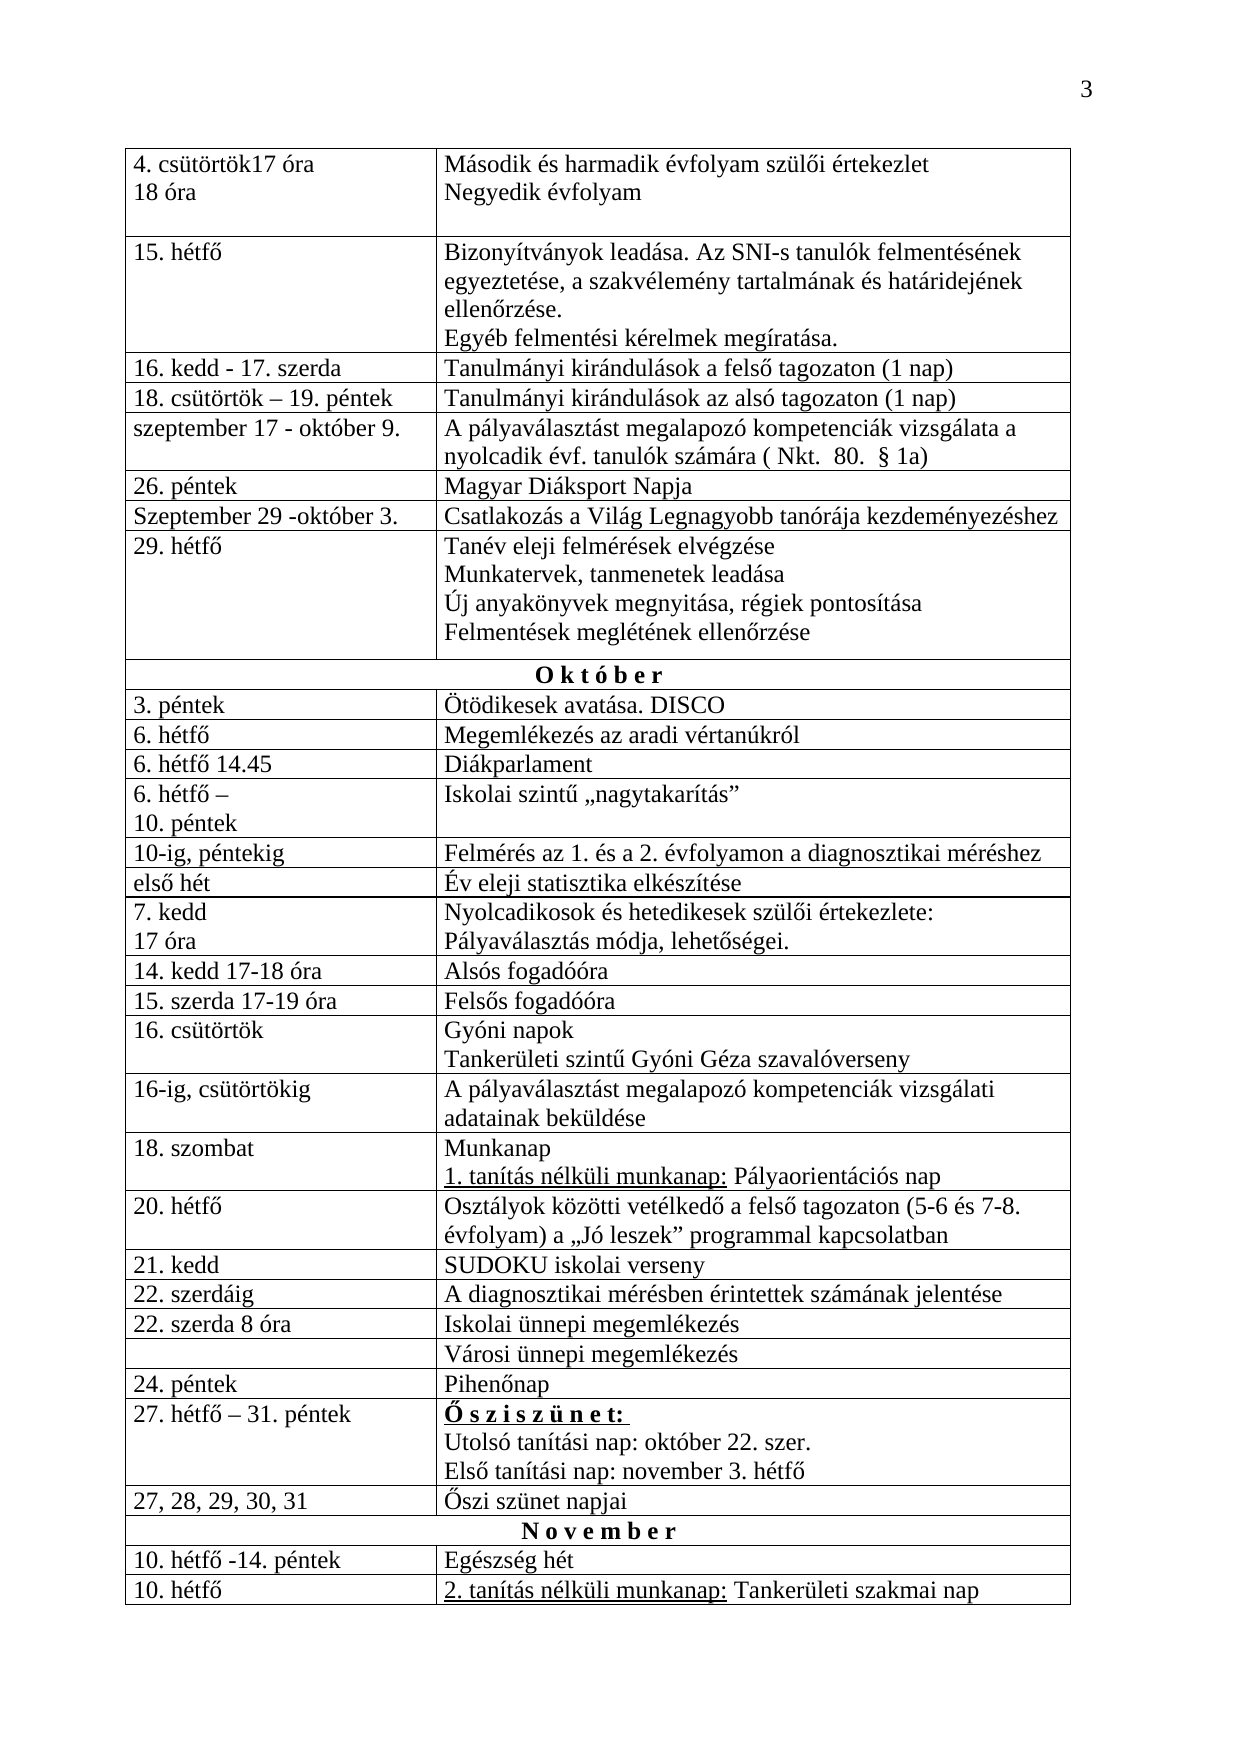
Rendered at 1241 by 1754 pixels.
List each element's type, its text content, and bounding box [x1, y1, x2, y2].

table_cell A diagnosztikai mérésben érintettek számának jelentése [437, 1280, 1070, 1308]
table_cell Nyolcadikosok és hetedikesek szülői értekezlete: Pályaválasztás módja, lehetőségei. [437, 898, 1070, 955]
table_cell 22. szerdáig [126, 1280, 436, 1308]
table_cell Munkanap 1. tanítás nélküli munkanap: Pályaorientációs nap [437, 1133, 1070, 1190]
table_cell 27, 28, 29, 30, 31 [126, 1486, 436, 1515]
table_cell Bizonyítványok leadása. Az SNI-s tanulók felmentésének egyeztetése, a szakvélemény tartalmának és határidejének ellenőrzése. Egyéb felmentési kérelmek megíratása. [437, 237, 1070, 352]
table_cell 4. csütörtök17 óra 18 óra [126, 149, 436, 236]
table_cell Felsős fogadóóra [437, 986, 1070, 1014]
table_cell Csatlakozás a Világ Legnagyobb tanórája kezdeményezéshez [437, 501, 1070, 530]
table_cell szeptember 17 - október 9. [126, 413, 436, 470]
table_cell Szeptember 29 -október 3. [126, 501, 436, 530]
table_cell 6. hétfő – 10. péntek [126, 779, 436, 837]
table_cell 6. hétfő [126, 720, 436, 748]
table_cell Iskolai ünnepi megemlékezés [437, 1309, 1070, 1338]
table_cell Diákparlament [437, 750, 1070, 778]
table_cell Tanév eleji felmérések elvégzése Munkatervek, tanmenetek leadása Új anyakönyvek megnyitása, régiek pontosítása Felmentések meglétének ellenőrzése [437, 531, 1070, 659]
table_cell Őszi szünet napjai [437, 1486, 1070, 1515]
table_cell A pályaválasztást megalapozó kompetenciák vizsgálati adatainak beküldése [437, 1074, 1070, 1132]
table_cell Második és harmadik évfolyam szülői értekezlet Negyedik évfolyam [437, 149, 1070, 236]
table_cell Iskolai szintű „nagytakarítás” [437, 779, 1070, 837]
table_cell 10-ig, péntekig [126, 838, 436, 867]
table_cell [437, 1575, 1070, 1604]
table_cell Egészség hét [437, 1546, 1070, 1574]
table_cell Év eleji statisztika elkészítése [437, 868, 1070, 896]
table_cell Tanulmányi kirándulások az alsó tagozaton (1 nap) [437, 383, 1070, 412]
table_cell Felmérés az 1. és a 2. évfolyamon a diagnosztikai méréshez [437, 838, 1070, 867]
table_cell 15. hétfő [126, 237, 436, 352]
table_cell 27. hétfő – 31. péntek [126, 1399, 436, 1485]
table_cell 10. hétfő [126, 1575, 436, 1604]
table_cell 15. szerda 17-19 óra [126, 986, 436, 1014]
table_cell 20. hétfő [126, 1191, 436, 1249]
table_cell Ő s z i s z ü n e t: Utolsó tanítási nap: október 22. szer. Első tanítási nap: november 3. hétfő [437, 1399, 1070, 1485]
table_cell 14. kedd 17-18 óra [126, 956, 436, 985]
table_cell 21. kedd [126, 1250, 436, 1278]
table_cell 7. kedd 17 óra [126, 898, 436, 955]
table_cell 16. csütörtök [126, 1016, 436, 1073]
table_cell [126, 1339, 436, 1368]
table_cell Pihenőnap [437, 1369, 1070, 1398]
table_cell SUDOKU iskolai verseny [437, 1250, 1070, 1278]
table_cell első hét [126, 868, 436, 896]
table_cell 26. péntek [126, 471, 436, 500]
table_cell 22. szerda 8 óra [126, 1309, 436, 1338]
table_cell Megemlékezés az aradi vértanúkról [437, 720, 1070, 748]
table_cell N o v e m b e r [126, 1516, 1070, 1544]
table_cell Tanulmányi kirándulások a felső tagozaton (1 nap) [437, 353, 1070, 382]
table_cell 3. péntek [126, 690, 436, 719]
table_cell Gyóni napok Tankerületi szintű Gyóni Géza szavalóverseny [437, 1016, 1070, 1073]
table_cell Osztályok közötti vetélkedő a felső tagozaton (5-6 és 7-8. évfolyam) a „Jó leszek” programmal kapcsolatban [437, 1191, 1070, 1249]
table_cell 24. péntek [126, 1369, 436, 1398]
table_cell 16. kedd - 17. szerda [126, 353, 436, 382]
table_cell 6. hétfő 14.45 [126, 750, 436, 778]
table_cell 16-ig, csütörtökig [126, 1074, 436, 1132]
table_cell 18. szombat [126, 1133, 436, 1190]
table_cell 10. hétfő -14. péntek [126, 1546, 436, 1574]
table_cell 18. csütörtök – 19. péntek [126, 383, 436, 412]
table_cell Ötödikesek avatása. DISCO [437, 690, 1070, 719]
table_cell Városi ünnepi megemlékezés [437, 1339, 1070, 1368]
table_cell O k t ó b e r [126, 660, 1070, 689]
table_cell Magyar Diáksport Napja [437, 471, 1070, 500]
table_cell A pályaválasztást megalapozó kompetenciák vizsgálata a nyolcadik évf. tanulók számára ( Nkt. 80. § 1a) [437, 413, 1070, 470]
table_cell 29. hétfő [126, 531, 436, 659]
table_cell Alsós fogadóóra [437, 956, 1070, 985]
